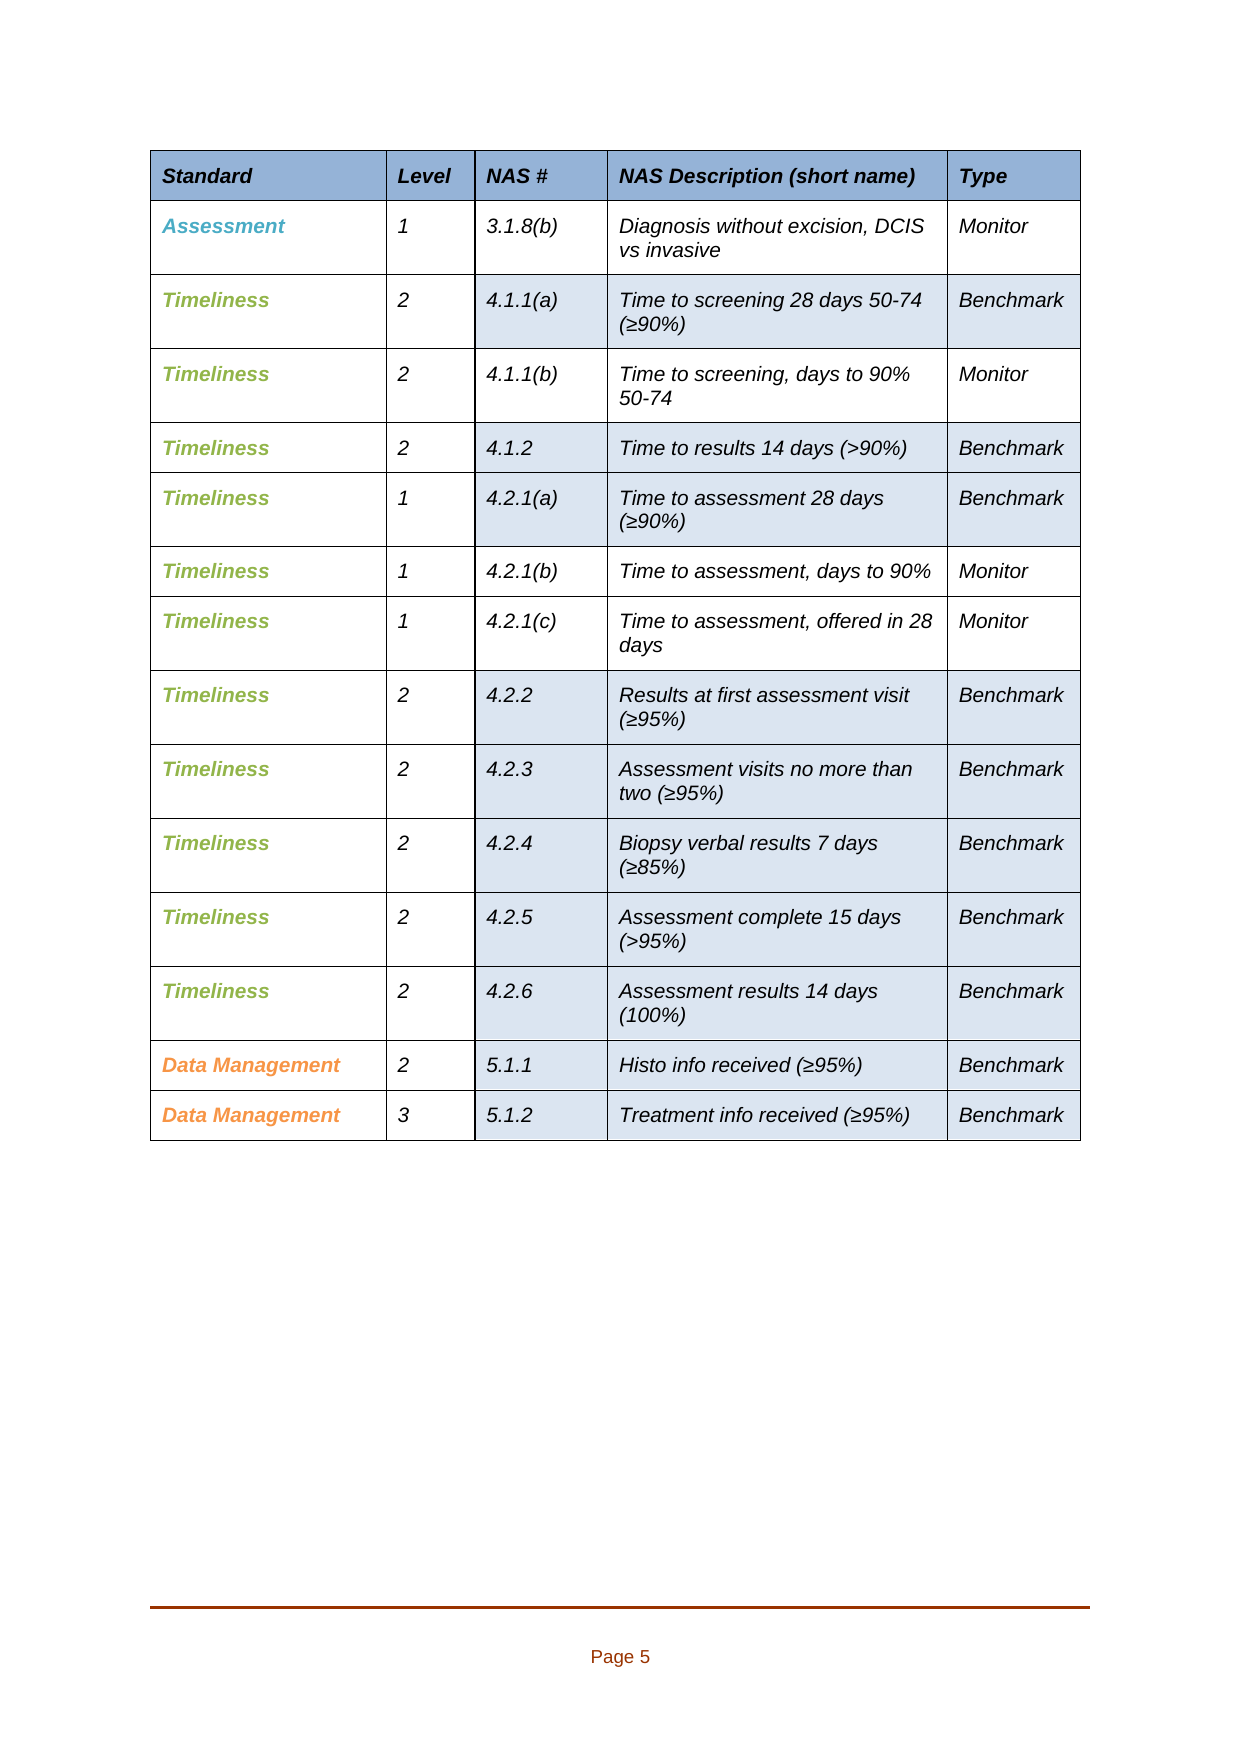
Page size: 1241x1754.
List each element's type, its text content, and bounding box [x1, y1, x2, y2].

table_cell Treatment info received (≥95%) [608, 1091, 947, 1139]
table_cell Histo info received (≥95%) [608, 1041, 947, 1089]
table_cell Time to screening, days to 90% 50-74 [608, 349, 947, 422]
table_cell Benchmark [948, 671, 1080, 744]
table_cell Monitor [948, 547, 1080, 596]
table_cell 3 [387, 1091, 474, 1139]
table_cell Benchmark [948, 275, 1080, 348]
table_cell Benchmark [948, 819, 1080, 892]
table_cell Benchmark [948, 423, 1080, 472]
table_header NAS # [476, 151, 607, 200]
table_cell Diagnosis without excision, DCIS vs invasive [608, 201, 947, 274]
table_cell Benchmark [948, 1041, 1080, 1089]
table_cell 2 [387, 1041, 474, 1089]
table_cell Benchmark [948, 1091, 1080, 1139]
table_cell 2 [387, 423, 474, 472]
table_cell 2 [387, 819, 474, 892]
table_cell 3.1.8(b) [476, 201, 607, 274]
table_cell 5.1.2 [476, 1091, 607, 1139]
table_cell Timeliness [151, 745, 386, 818]
table_cell Timeliness [151, 349, 386, 422]
table_cell Time to results 14 days (>90%) [608, 423, 947, 472]
table_cell 4.2.5 [476, 893, 607, 966]
table_cell 4.2.2 [476, 671, 607, 744]
table_header Standard [151, 151, 386, 200]
table_cell Assessment [151, 201, 386, 274]
table_header Level [387, 151, 474, 200]
table_cell 4.2.1(a) [476, 473, 607, 546]
table_cell 1 [387, 201, 474, 274]
table_cell 2 [387, 275, 474, 348]
table_cell 2 [387, 893, 474, 966]
table_cell Assessment visits no more than two (≥95%) [608, 745, 947, 818]
table_cell 4.2.3 [476, 745, 607, 818]
table_cell Timeliness [151, 819, 386, 892]
table_cell Timeliness [151, 473, 386, 546]
table_cell Time to assessment, days to 90% [608, 547, 947, 596]
table_cell Timeliness [151, 893, 386, 966]
table_cell Timeliness [151, 671, 386, 744]
table_cell Data Management [151, 1091, 386, 1139]
table_cell Results at first assessment visit (≥95%) [608, 671, 947, 744]
table_cell Benchmark [948, 473, 1080, 546]
table_cell Assessment results 14 days (100%) [608, 967, 947, 1039]
table_cell Timeliness [151, 423, 386, 472]
table_cell Data Management [151, 1041, 386, 1089]
table_cell 4.1.1(a) [476, 275, 607, 348]
table_cell Timeliness [151, 597, 386, 670]
table_cell Monitor [948, 201, 1080, 274]
table_cell 1 [387, 597, 474, 670]
table_cell Benchmark [948, 967, 1080, 1039]
table_cell 2 [387, 671, 474, 744]
table_cell Benchmark [948, 745, 1080, 818]
table_cell 5.1.1 [476, 1041, 607, 1089]
table_cell 4.2.4 [476, 819, 607, 892]
table_cell Timeliness [151, 275, 386, 348]
table_cell Time to screening 28 days 50-74 (≥90%) [608, 275, 947, 348]
table_cell 2 [387, 349, 474, 422]
table_cell Monitor [948, 597, 1080, 670]
table_cell Timeliness [151, 967, 386, 1039]
table_cell Timeliness [151, 547, 386, 596]
table_cell 4.2.6 [476, 967, 607, 1039]
table_cell 1 [387, 473, 474, 546]
table_cell Time to assessment 28 days (≥90%) [608, 473, 947, 546]
table_header NAS Description (short name) [608, 151, 947, 200]
table_cell Assessment complete 15 days (>95%) [608, 893, 947, 966]
table_cell 4.1.2 [476, 423, 607, 472]
table_cell 4.2.1(c) [476, 597, 607, 670]
table_cell 4.2.1(b) [476, 547, 607, 596]
table_cell 2 [387, 745, 474, 818]
table_cell 2 [387, 967, 474, 1039]
table_cell Biopsy verbal results 7 days (≥85%) [608, 819, 947, 892]
table_header Type [948, 151, 1080, 200]
table_cell Benchmark [948, 893, 1080, 966]
table_cell 4.1.1(b) [476, 349, 607, 422]
table_cell Time to assessment, offered in 28 days [608, 597, 947, 670]
table_cell 1 [387, 547, 474, 596]
table_cell Monitor [948, 349, 1080, 422]
